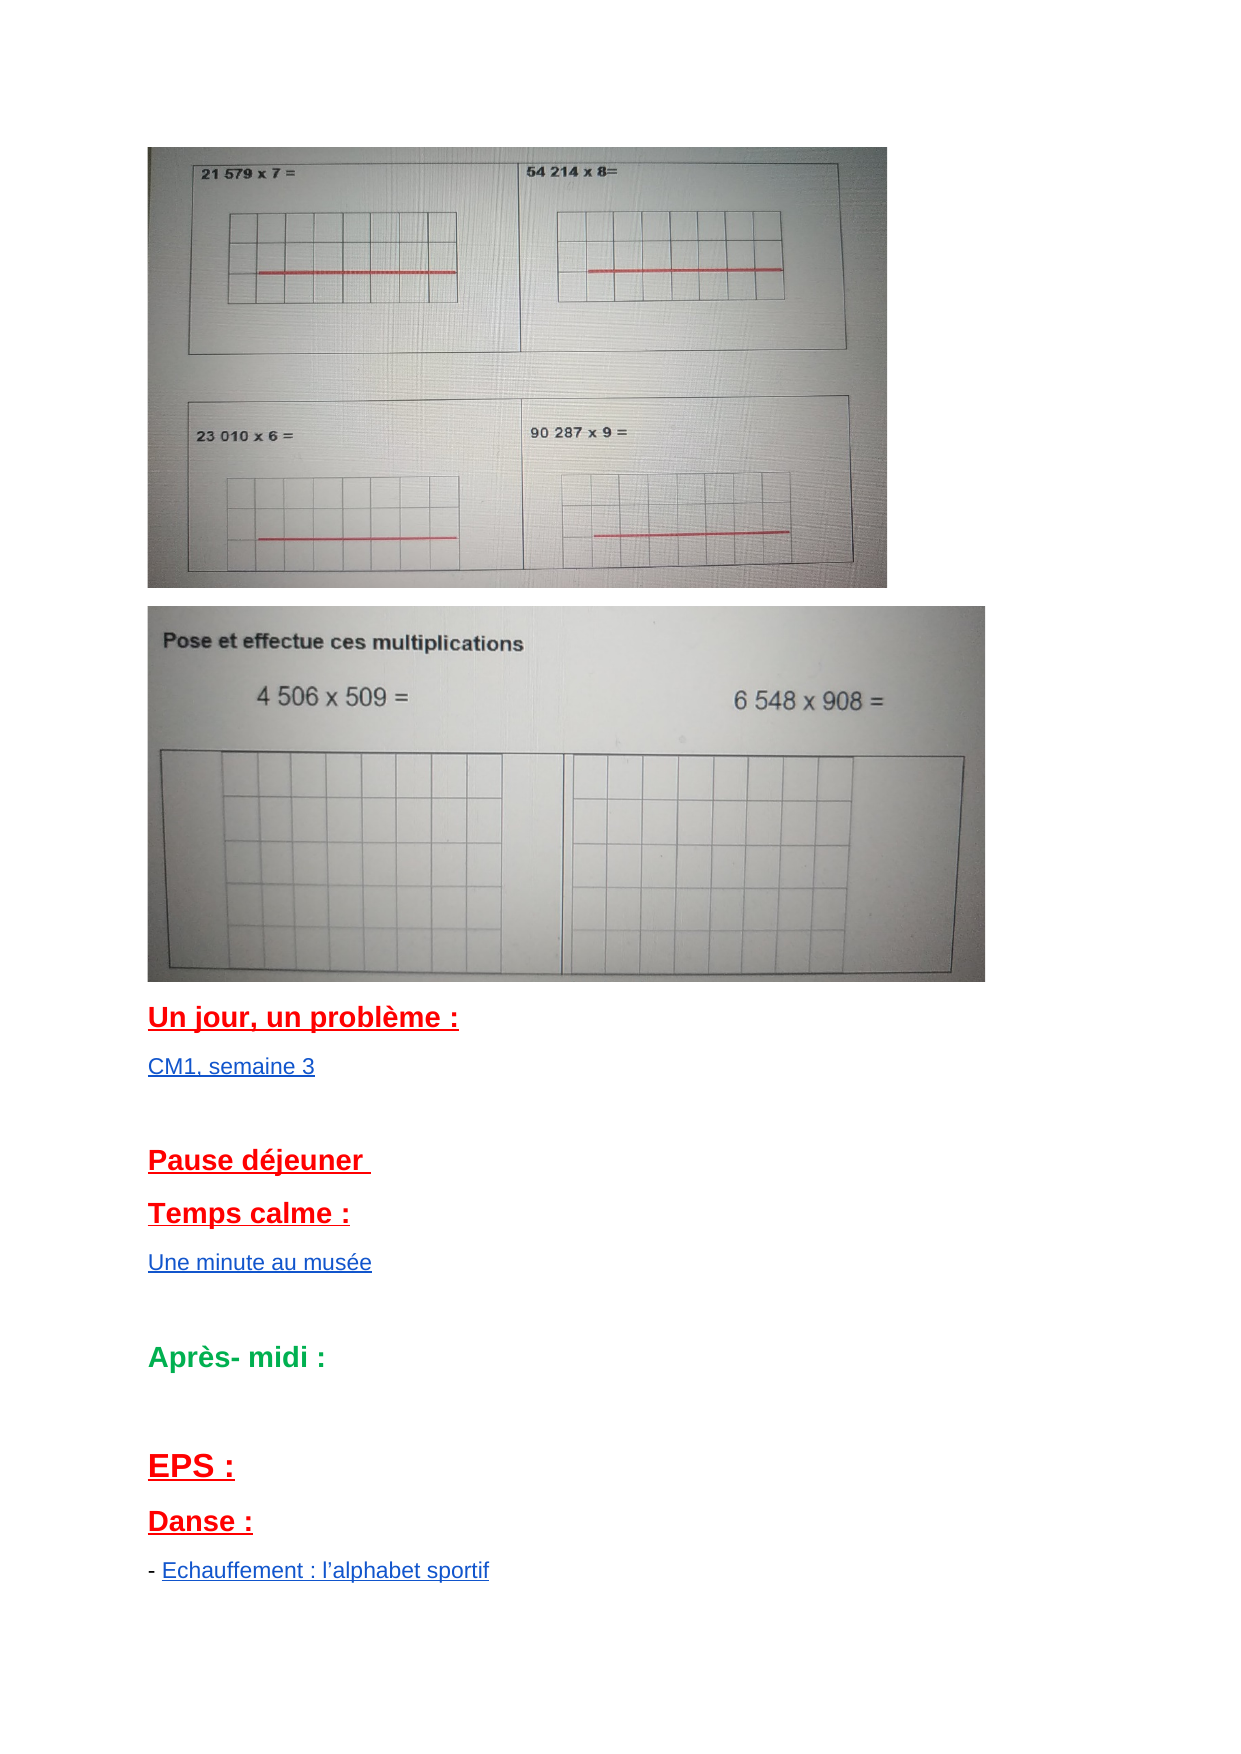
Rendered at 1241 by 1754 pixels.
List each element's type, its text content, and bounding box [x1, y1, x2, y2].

text Une minute au musée [148, 1248, 1093, 1275]
text Pause déjeuner [148, 1143, 1093, 1176]
picture [147, 606, 985, 982]
text Après- midi : [148, 1341, 1093, 1374]
text Temps calme : [148, 1196, 1093, 1229]
text Un jour, un problème : [148, 1000, 1093, 1033]
text - Echauffement : l’alphabet sportif [148, 1557, 1093, 1583]
text Danse : [148, 1504, 1093, 1538]
text EPS : [148, 1446, 1093, 1484]
picture [147, 147, 888, 588]
text CM1, semaine 3 [148, 1053, 1093, 1079]
